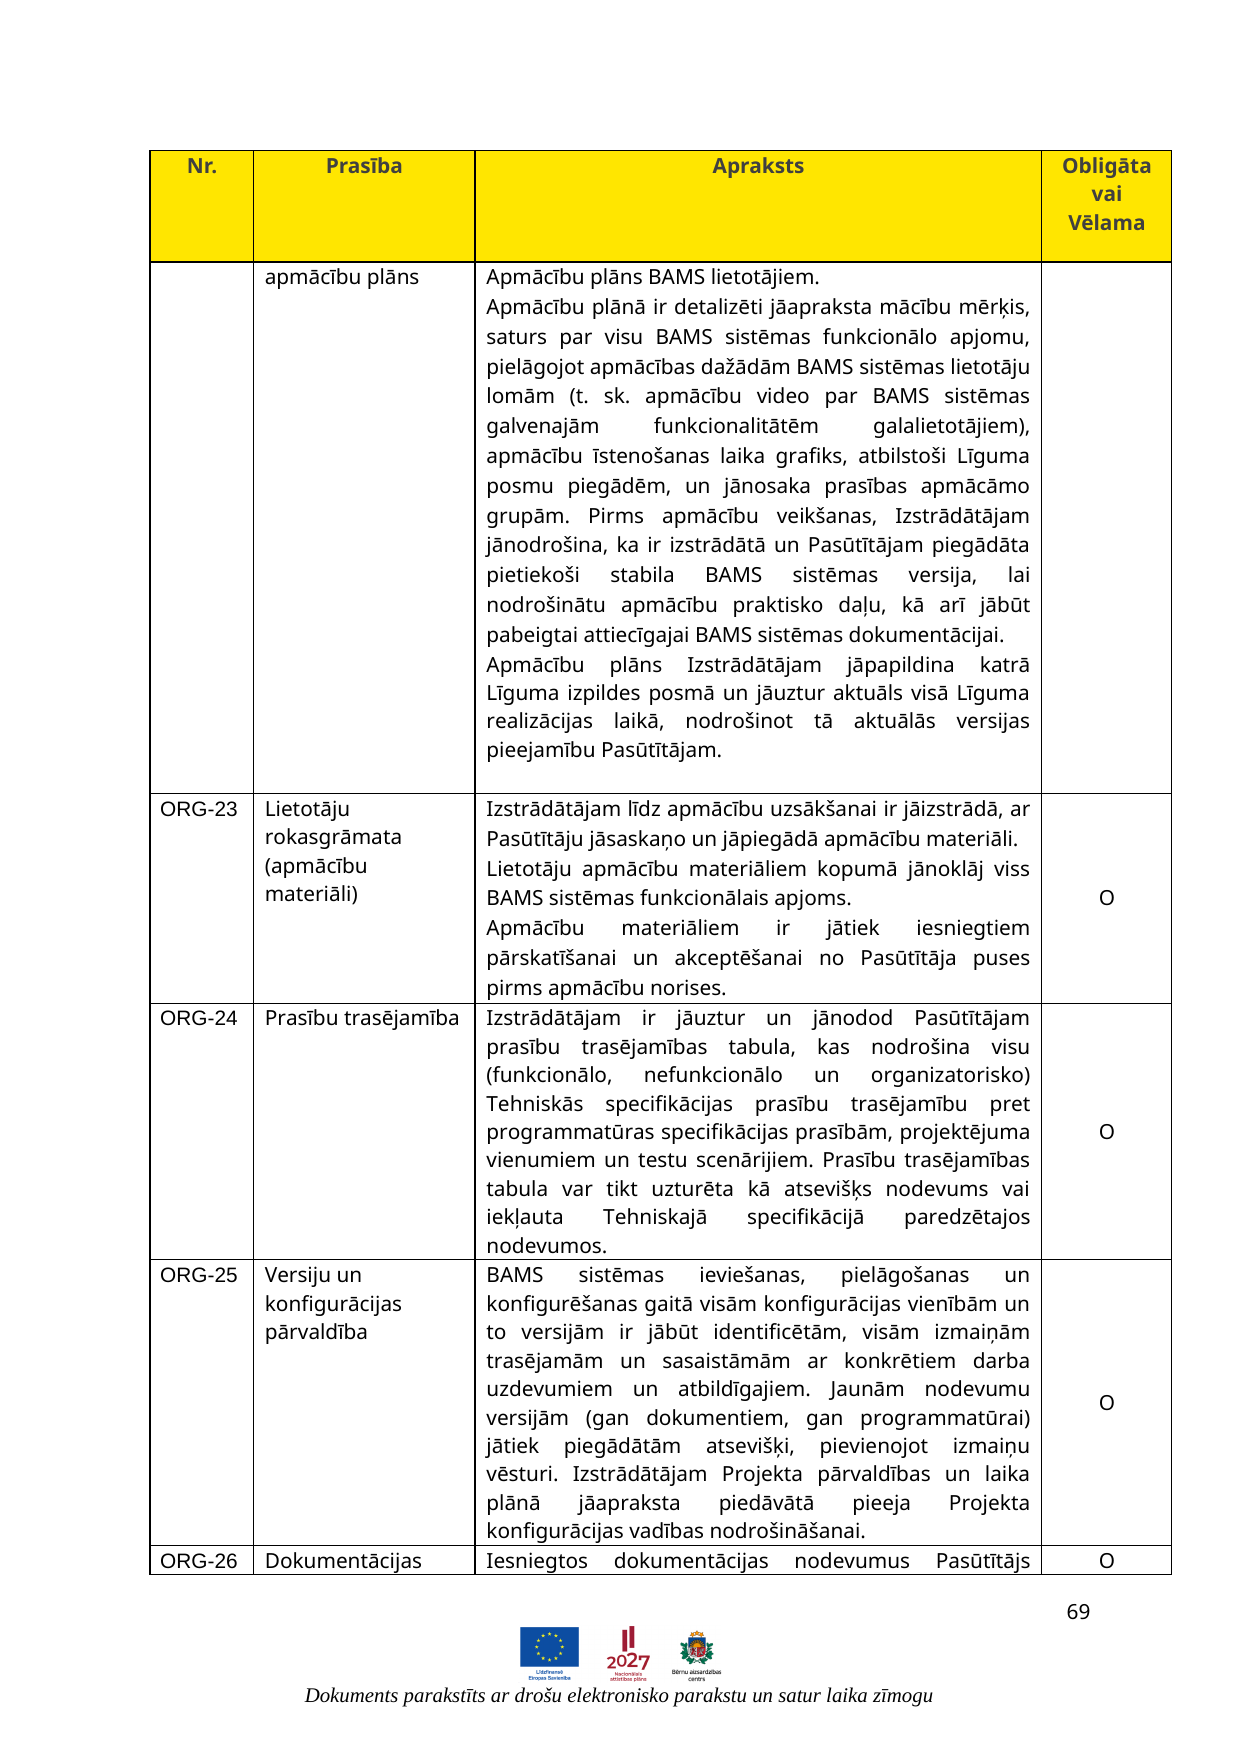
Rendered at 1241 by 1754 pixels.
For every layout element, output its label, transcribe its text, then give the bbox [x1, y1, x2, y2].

table_cell O [1042, 1004, 1171, 1259]
table_cell O [1042, 794, 1171, 1002]
table_cell Versiju un konfigurācijas pārvaldība [254, 1260, 474, 1545]
table_cell [151, 794, 253, 1002]
table_cell Prasību trasējamība [254, 1004, 474, 1259]
table_cell [151, 1546, 253, 1574]
table_cell Dokumentācijas nodevumu akceptēšana [254, 1546, 474, 1574]
table_cell Lietotāju rokasgrāmata (apmācību materiāli) [254, 794, 474, 1002]
table_header Apraksts [476, 151, 1041, 261]
table_cell BAMS sistēmas apmācību plāns [254, 263, 474, 793]
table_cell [476, 1546, 1041, 1574]
table_cell Izstrādātājam līdz apmācību uzsākšanai ir jāizstrādā, ar Pasūtītāju jāsaskaņo un jāpiegādā apmācību materiāli. Lietotāju apmācību materiāliem kopumā jānoklāj viss BAMS sistēmas funkcionālais apjoms. Apmācību materiāliem ir jātiek iesniegtiem pārskatīšanai un akceptēšanai no Pasūtītāja puses pirms apmācību norises. [476, 794, 1041, 1002]
picture [518, 1625, 722, 1683]
table_header Obligāta vai Vēlama [1042, 151, 1171, 261]
table_header Prasība [254, 151, 474, 261]
table_cell [151, 263, 253, 793]
table_cell O [1042, 1546, 1171, 1574]
table_cell O [1042, 1260, 1171, 1545]
table_cell BAMS sistēmas ieviešanas, pielāgošanas un konfigurēšanas gaitā visām konfigurācijas vienībām un to versijām ir jābūt identificētām, visām izmaiņām trasējamām un sasaistāmām ar konkrētiem darba uzdevumiem un atbildīgajiem. Jaunām nodevumu versijām (gan dokumentiem, gan programmatūrai) jātiek piegādātām atsevišķi, pievienojot izmaiņu vēsturi. Izstrādātājam Projekta pārvaldības un laika plānā jāapraksta piedāvātā pieeja Projekta konfigurācijas vadības nodrošināšanai. [476, 1260, 1041, 1545]
table_cell [151, 1004, 253, 1259]
table_cell O [1042, 263, 1171, 793]
table_cell Izstrādātājam ir jāuztur un jānodod Pasūtītājam prasību trasējamības tabula, kas nodrošina visu (funkcionālo, nefunkcionālo un organizatorisko) Tehniskās specifikācijas prasību trasējamību pret programmatūras specifikācijas prasībām, projektējuma vienumiem un testu scenārijiem. Prasību trasējamības tabula var tikt uzturēta kā atsevišķs nodevums vai iekļauta Tehniskajā specifikācijā paredzētajos nodevumos. [476, 1004, 1041, 1259]
table_header Nr. [151, 151, 253, 261]
table_cell [151, 1260, 253, 1545]
